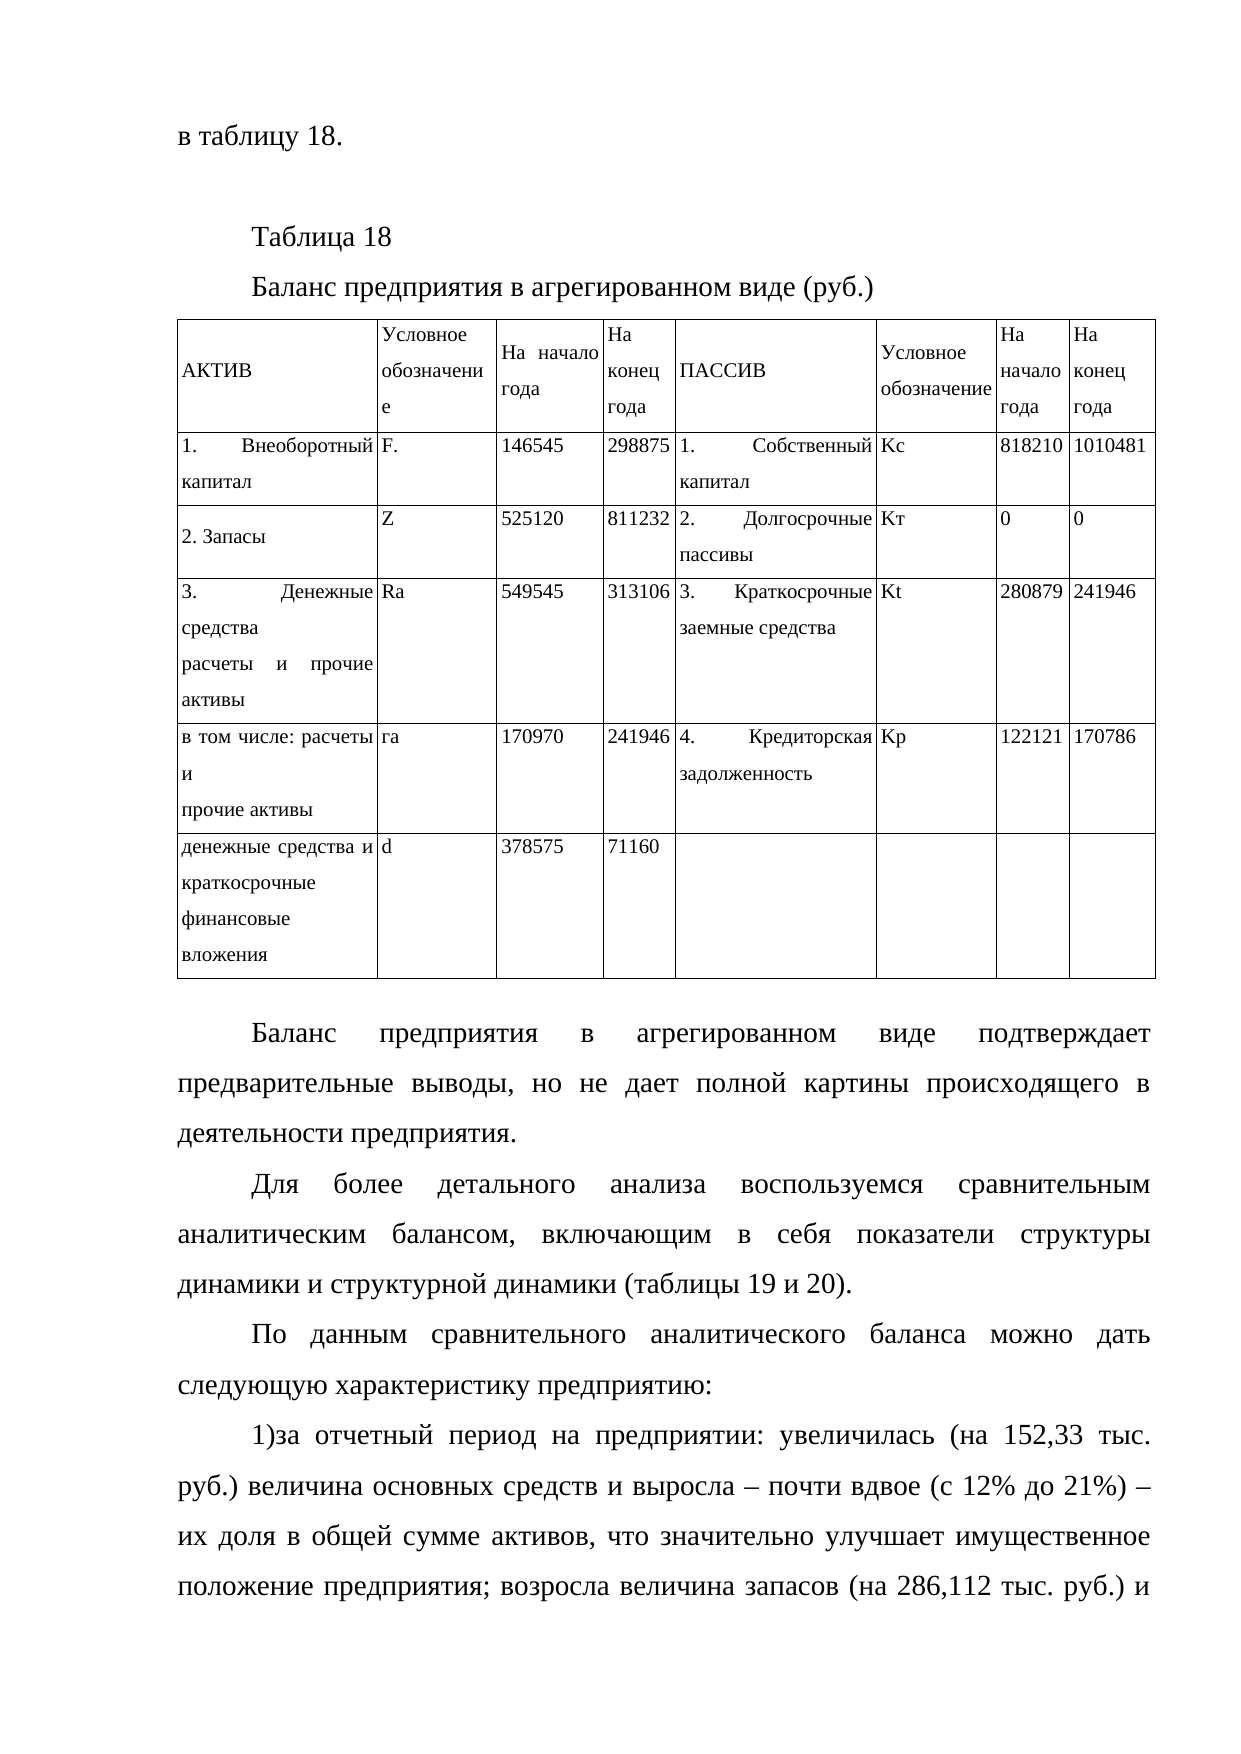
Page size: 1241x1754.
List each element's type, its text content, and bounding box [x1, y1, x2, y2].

table_cell 818210 [997, 433, 1069, 505]
table_header На начало года [997, 320, 1069, 432]
table_cell Kр [877, 724, 996, 832]
table_cell 811232 [604, 506, 675, 578]
table_header На конец года [604, 320, 675, 432]
text По данным сравнительного аналитического баланса можно дать следующую характеристику предприятию: [177, 1317, 1152, 1401]
table_cell Ra [378, 579, 496, 723]
table_cell 525120 [497, 506, 603, 578]
table_cell Kт [877, 506, 996, 578]
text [177, 1417, 1152, 1602]
table_cell 280879 [997, 579, 1069, 723]
table_cell Z [378, 506, 496, 578]
table_cell 1. Внеоборотный капитал [178, 433, 377, 505]
table_cell 378575 [497, 834, 603, 978]
table_cell 241946 [1070, 579, 1155, 723]
table_cell Kt [877, 579, 996, 723]
table_cell 3. Денежные средства расчеты и прочие активы [178, 579, 377, 723]
table_cell [997, 834, 1069, 978]
table_cell 0 [997, 506, 1069, 578]
table_cell денежные средства и краткосрочные финансовые вложения [178, 834, 377, 978]
table_header На конец года [1070, 320, 1155, 432]
table_cell 170786 [1070, 724, 1155, 832]
table_cell 71160 [604, 834, 675, 978]
table_cell 3. Краткосрочные заемные средства [676, 579, 876, 723]
table_cell 146545 [497, 433, 603, 505]
table_cell 313106 [604, 579, 675, 723]
table_header Условное обозначение [378, 320, 496, 432]
text Баланс предприятия в агрегированном виде подтверждает предварительные выводы, но не дает полной картины происходящего в деятельности предприятия. [177, 1015, 1152, 1149]
table_cell Kс [877, 433, 996, 505]
table_cell 0 [1070, 506, 1155, 578]
table_cell [676, 834, 876, 978]
table_cell F. [378, 433, 496, 505]
table_cell 122121 [997, 724, 1069, 832]
table_cell га [378, 724, 496, 832]
text Для более детального анализа воспользуемся сравнительным аналитическим балансом, включающим в себя показатели структуры динамики и структурной динамики (таблицы 19 и 20). [177, 1166, 1152, 1300]
table_cell d [378, 834, 496, 978]
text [177, 118, 1152, 152]
table_cell 4. Кредиторская задолженность [676, 724, 876, 832]
table_cell 298875 [604, 433, 675, 505]
table_cell 2. Запасы [178, 506, 377, 578]
table_header На начало года [497, 320, 603, 432]
text Баланс предприятия в агрегированном виде (руб.) [177, 269, 1152, 303]
table_cell 1. Собственный капитал [676, 433, 876, 505]
text Таблица 18 [177, 219, 1152, 252]
table_header АКТИВ [178, 320, 377, 432]
table_cell [1070, 834, 1155, 978]
table_cell [877, 834, 996, 978]
table_header Условное обозначение [877, 320, 996, 432]
table_cell 549545 [497, 579, 603, 723]
table_cell 170970 [497, 724, 603, 832]
table_header ПАССИВ [676, 320, 876, 432]
table_cell 2. Долгосрочные пассивы [676, 506, 876, 578]
table_cell 1010481 [1070, 433, 1155, 505]
table_cell в том числе: расчеты и прочие активы [178, 724, 377, 832]
table_cell 241946 [604, 724, 675, 832]
